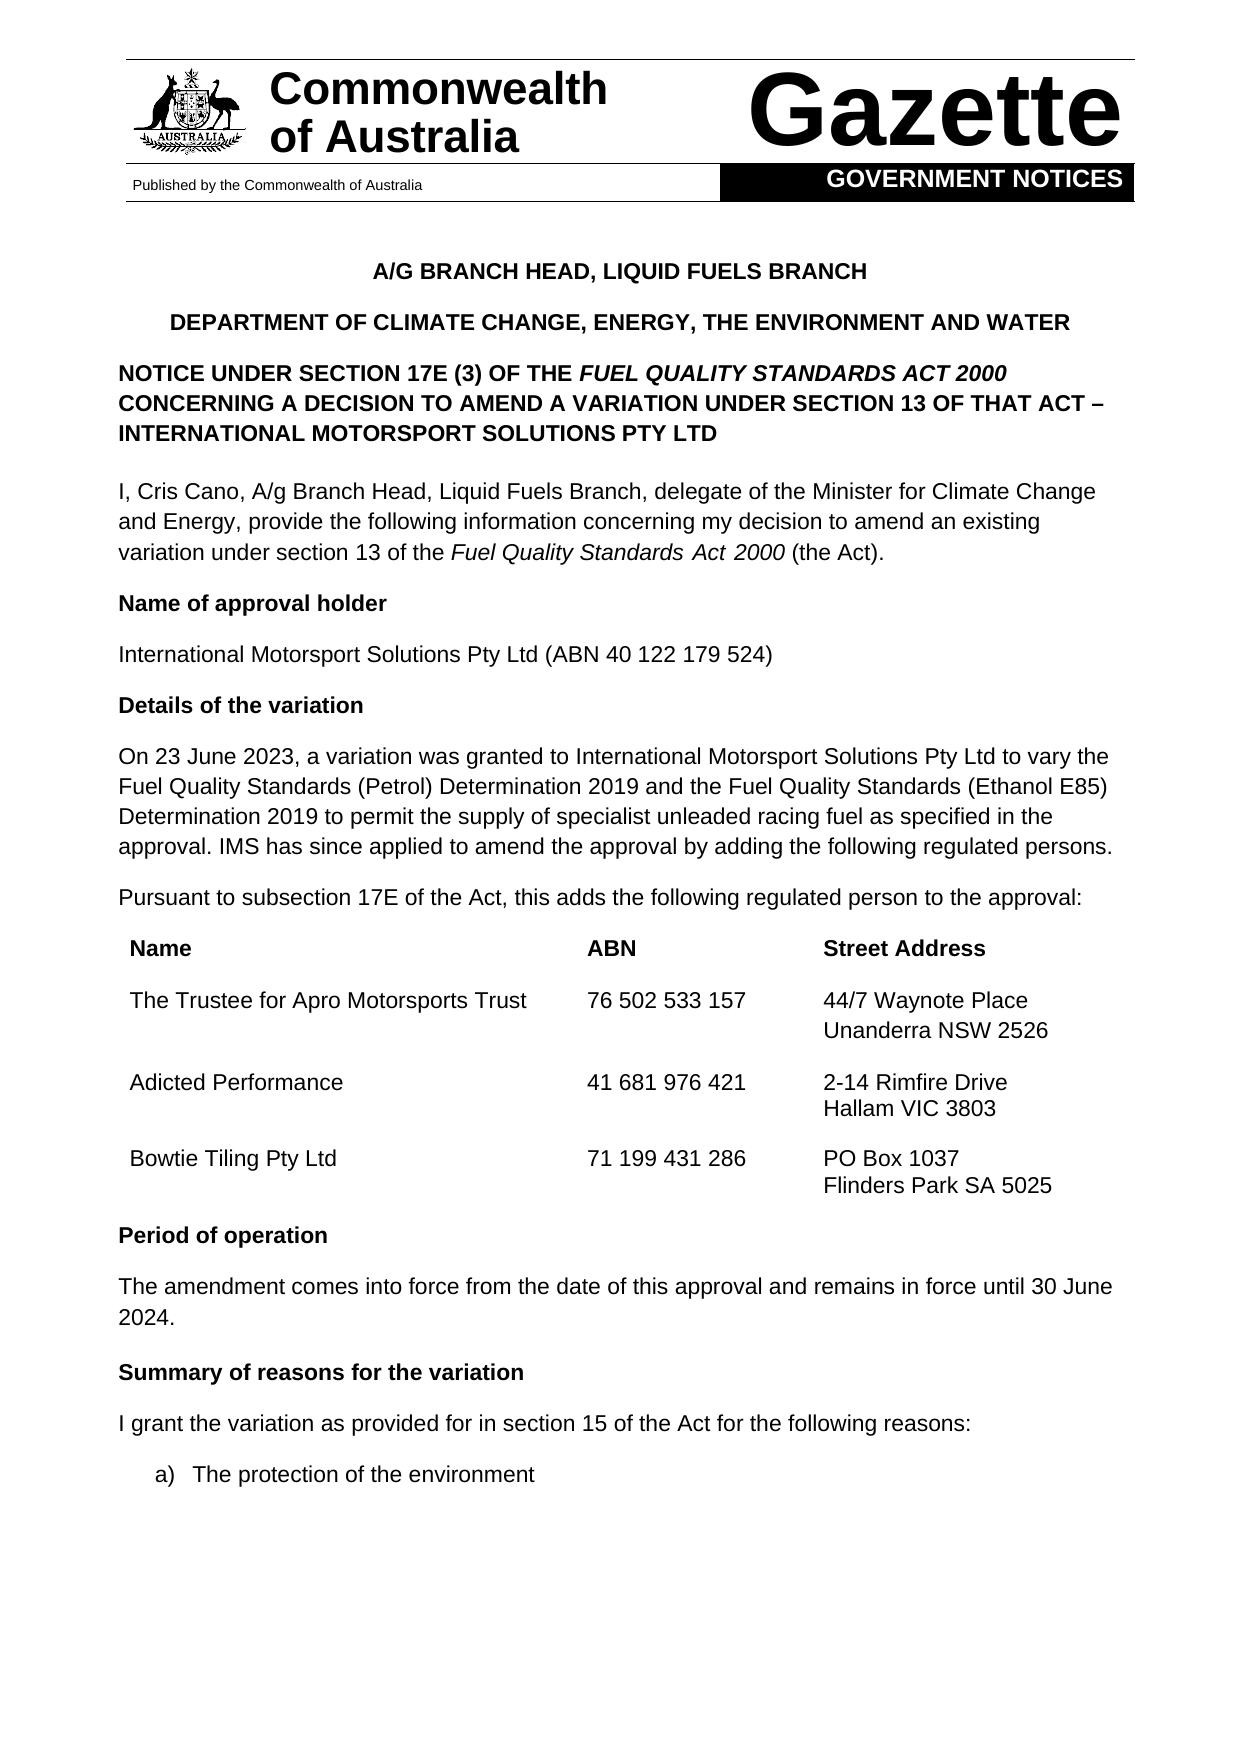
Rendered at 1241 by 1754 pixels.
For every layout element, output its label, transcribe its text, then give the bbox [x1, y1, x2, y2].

list The protection of the environment [154, 1461, 1122, 1487]
text International Motorsport Solutions Pty Ltd (ABN 40 122 179 524) [118, 641, 1122, 667]
text Pursuant to subsection 17E of the Act, this adds the following regulated person to the approval: [118, 884, 1113, 911]
table_header Street Address [812, 935, 1107, 987]
table_cell The Trustee for Apro Motorsports Trust [118, 987, 576, 1068]
text A/G BRANCH HEAD, LIQUID FUELS BRANCH [118, 258, 1122, 284]
table_cell 71 199 431 286 [576, 1145, 812, 1222]
text I, Cris Cano, A/g Branch Head, Liquid Fuels Branch, delegate of the Minister for Climate Change and Energy, provide the following information concerning my decision to amend an existing variation under section 13 of the Fuel Quality Standards Act 2000 (the Act). [118, 478, 1122, 565]
text DEPARTMENT OF CLIMATE CHANGE, ENERGY, THE ENVIRONMENT AND WATER [118, 309, 1122, 335]
text Period of operation [118, 1222, 1122, 1248]
table_cell PO Box 1037 Flinders Park SA 5025 [812, 1145, 1107, 1222]
table_cell 2-14 Rimfire Drive Hallam VIC 3803 [812, 1069, 1107, 1145]
text Name of approval holder [118, 589, 1122, 616]
text Summary of reasons for the variation [118, 1359, 1122, 1385]
text Details of the variation [118, 692, 1122, 718]
table_cell Adicted Performance [118, 1069, 576, 1145]
text The amendment comes into force from the date of this approval and remains in force until 30 June 2024. [118, 1273, 1122, 1330]
text I grant the variation as provided for in section 15 of the Act for the following reasons: [118, 1410, 1122, 1436]
table_cell 76 502 533 157 [576, 987, 812, 1068]
table_cell 44/7 Waynote Place Unanderra NSW 2526 [812, 987, 1107, 1068]
table_header ABN [576, 935, 812, 987]
table_cell 41 681 976 421 [576, 1069, 812, 1145]
text On 23 June 2023, a variation was granted to International Motorsport Solutions Pty Ltd to vary the Fuel Quality Standards (Petrol) Determination 2019 and the Fuel Quality Standards (Ethanol E85) Determination 2019 to permit the supply of specialist unleaded racing fuel as specified in the approval. IMS has since applied to amend the approval by adding the following regulated persons. [118, 743, 1113, 860]
text NOTICE UNDER SECTION 17E (3) OF THE FUEL QUALITY STANDARDS ACT 2000 CONCERNING A DECISION TO AMEND A VARIATION UNDER SECTION 13 OF THAT ACT – INTERNATIONAL MOTORSPORT SOLUTIONS PTY LTD [118, 360, 1122, 447]
table_cell Bowtie Tiling Pty Ltd [118, 1145, 576, 1222]
table_header Name [118, 935, 576, 987]
